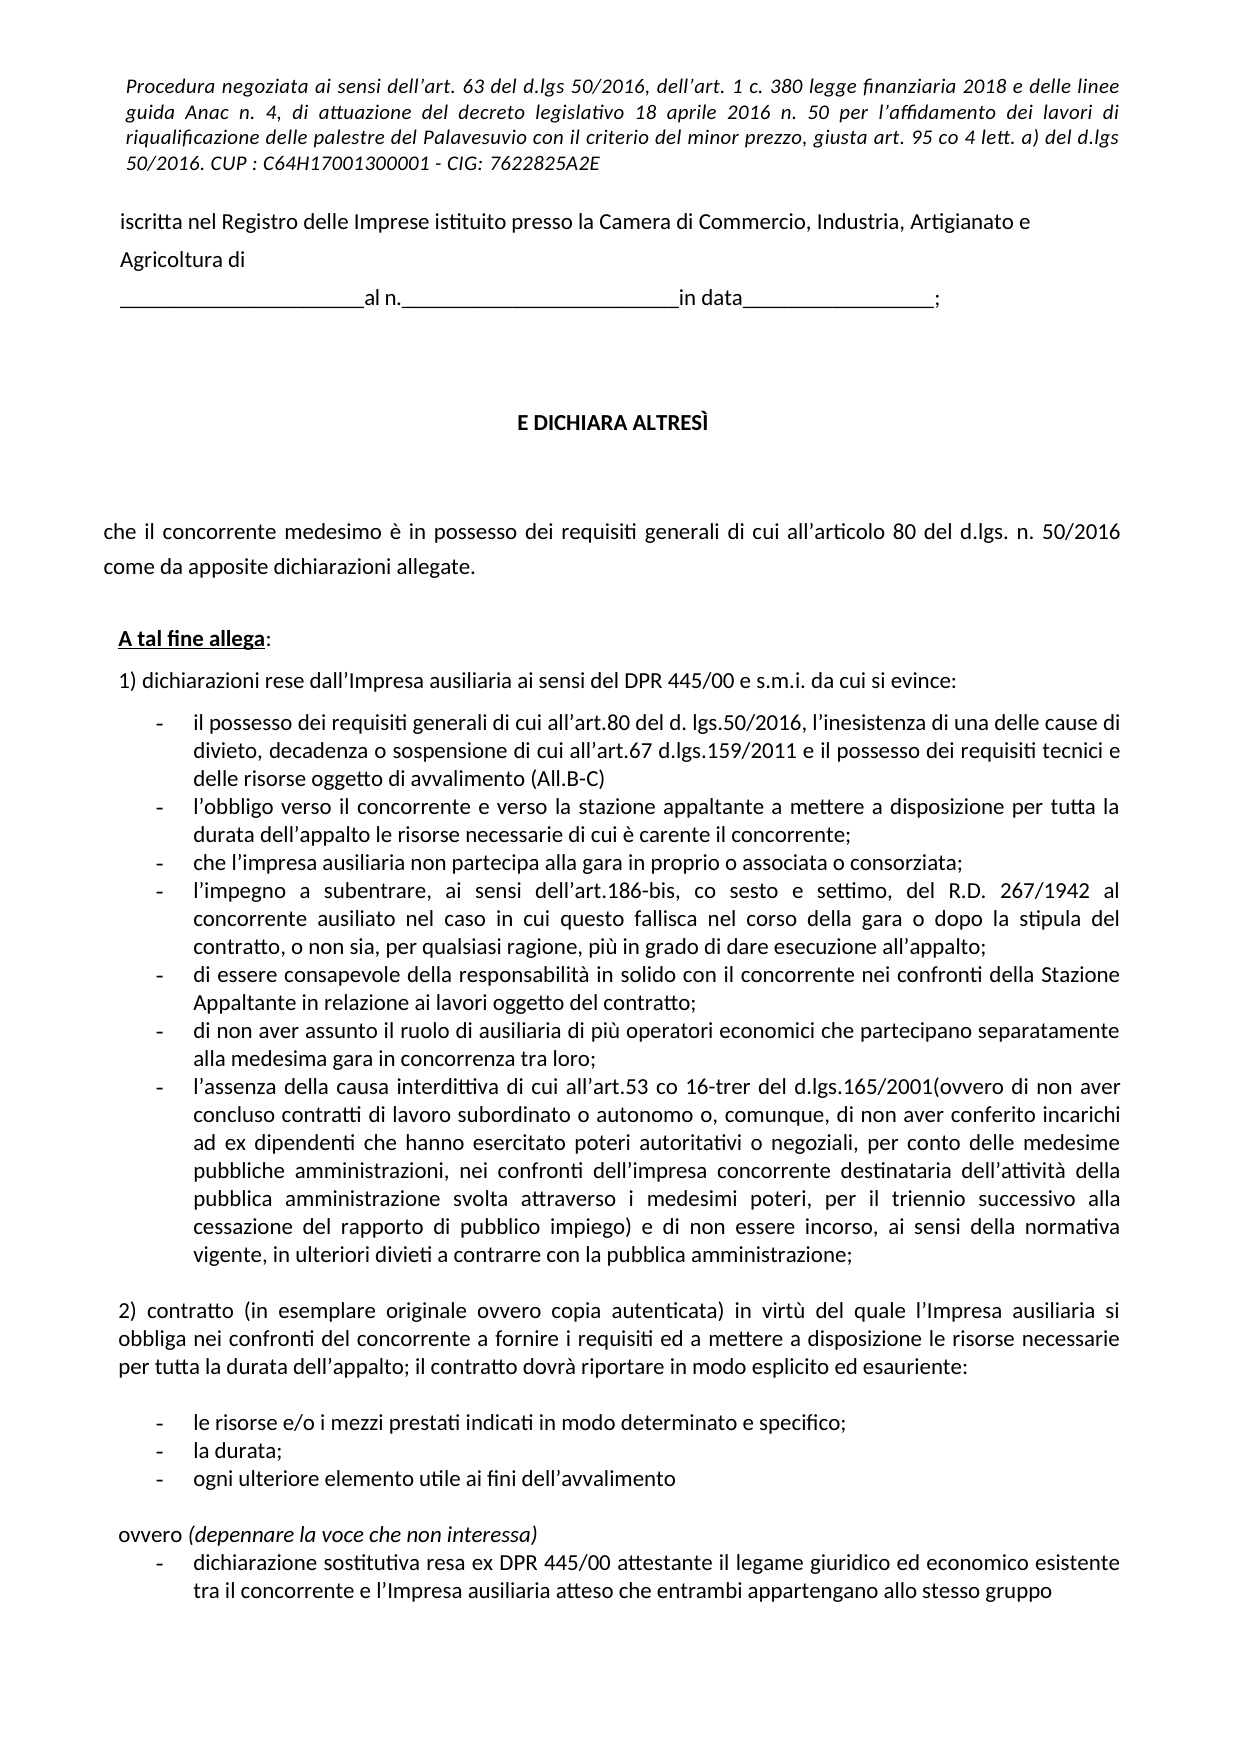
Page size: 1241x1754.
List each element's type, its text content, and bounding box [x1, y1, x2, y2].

text E DICHIARA ALTRESÌ [103, 408, 1122, 437]
list ogni ulteriore elemento utile ai fini dell’avvalimento [156, 1464, 1122, 1492]
list la durata; [156, 1436, 1122, 1464]
text 2) contratto (in esemplare originale ovvero copia autenticata) in virtù del quale l’Impresa ausiliaria si obbliga nei confronti del concorrente a fornire i requisiti ed a mettere a disposizione le risorse necessarie per tutta la durata dell’appalto; il contratto dovrà riportare in modo esplicito ed esauriente: [118, 1296, 1122, 1380]
text 1) dichiarazioni rese dall’Impresa ausiliaria ai sensi del DPR 445/00 e s.m.i. da cui si evince: [118, 666, 1122, 694]
list che l’impresa ausiliaria non partecipa alla gara in proprio o associata o consorziata; [156, 848, 1122, 876]
list il possesso dei requisiti generali di cui all’art.80 del d. lgs.50/2016, l’inesistenza di una delle cause di divieto, decadenza o sospensione di cui all’art.67 d.lgs.159/2011 e il possesso dei requisiti tecnici e delle risorse oggetto di avvalimento (All.B-C) [156, 708, 1122, 792]
list l’impegno a subentrare, ai sensi dell’art.186-bis, co sesto e settimo, del R.D. 267/1942 al concorrente ausiliato nel caso in cui questo fallisca nel corso della gara o dopo la stipula del contratto, o non sia, per qualsiasi ragione, più in grado di dare esecuzione all’appalto; [156, 876, 1122, 960]
list di essere consapevole della responsabilità in solido con il concorrente nei confronti della Stazione Appaltante in relazione ai lavori oggetto del contratto; [156, 960, 1122, 1016]
list le risorse e/o i mezzi prestati indicati in modo determinato e specifico; [156, 1408, 1122, 1436]
list dichiarazione sostitutiva resa ex DPR 445/00 attestante il legame giuridico ed economico esistente tra il concorrente e l’Impresa ausiliaria atteso che entrambi appartengano allo stesso gruppo [156, 1548, 1122, 1604]
list l’assenza della causa interdittiva di cui all’art.53 co 16-trer del d.lgs.165/2001(ovvero di non aver concluso contratti di lavoro subordinato o autonomo o, comunque, di non aver conferito incarichi ad ex dipendenti che hanno esercitato poteri autoritativi o negoziali, per conto delle medesime pubbliche amministrazioni, nei confronti dell’impresa concorrente destinataria dell’attività della pubblica amministrazione svolta attraverso i medesimi poteri, per il triennio successivo alla cessazione del rapporto di pubblico impiego) e di non essere incorso, ai sensi della normativa vigente, in ulteriori divieti a contrarre con la pubblica amministrazione; [156, 1072, 1122, 1268]
text che il concorrente medesimo è in possesso dei requisiti generali di cui all’articolo 80 del d.lgs. n. 50/2016 come da apposite dichiarazioni allegate. [103, 511, 1122, 582]
text A tal fine allega: [118, 624, 1122, 652]
list l’obbligo verso il concorrente e verso la stazione appaltante a mettere a disposizione per tutta la durata dell’appalto le risorse necessarie di cui è carente il concorrente; [156, 792, 1122, 848]
text ovvero (depennare la voce che non interessa) [118, 1520, 1122, 1548]
list di non aver assunto il ruolo di ausiliaria di più operatori economici che partecipano separatamente alla medesima gara in concorrenza tra loro; [156, 1016, 1122, 1072]
text iscritta nel Registro delle Imprese istituito presso la Camera di Commercio, Industria, Artigianato e Agricoltura di al n. in data ; [120, 199, 1122, 313]
